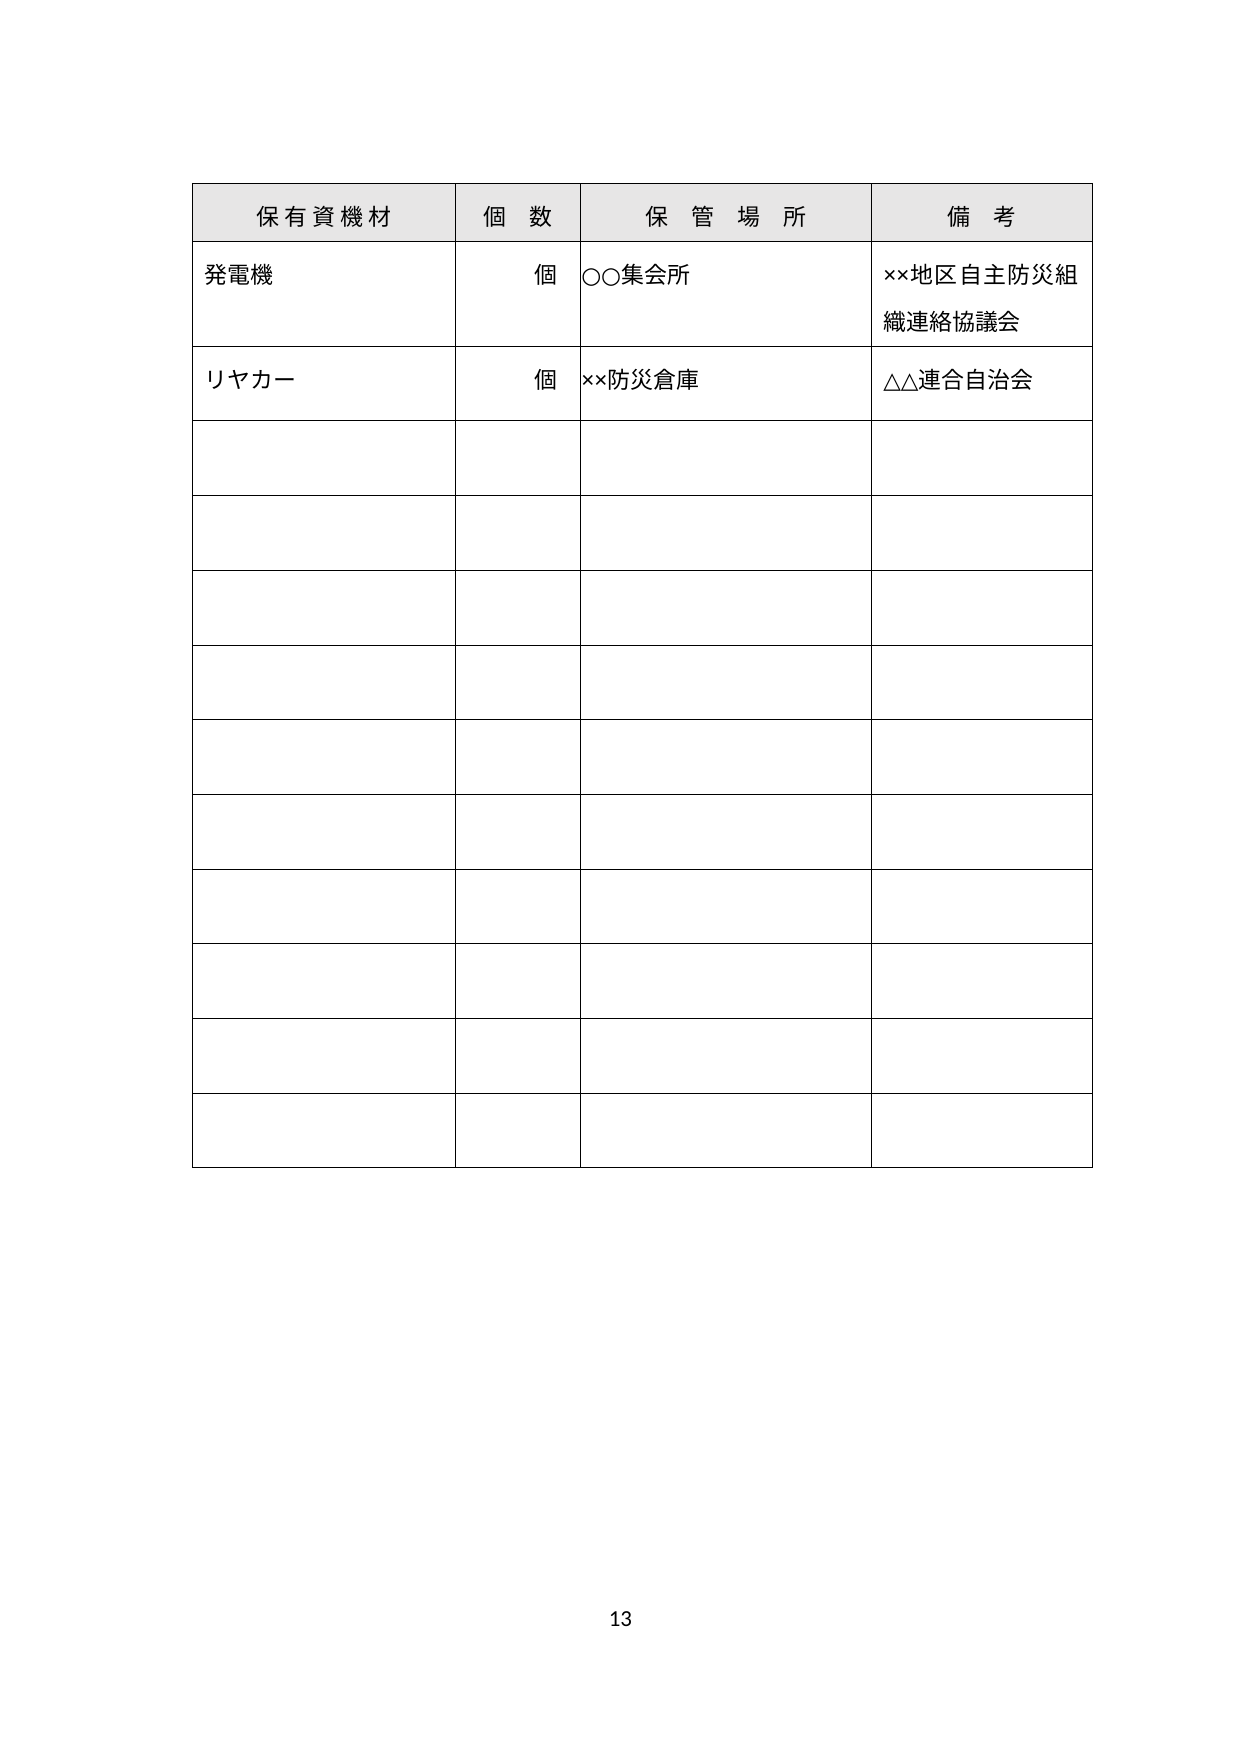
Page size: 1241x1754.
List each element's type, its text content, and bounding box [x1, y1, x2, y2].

table_cell ××防災倉庫 [581, 347, 871, 420]
table_cell [193, 944, 455, 1018]
table_cell [872, 795, 1092, 868]
table_cell [193, 1019, 455, 1093]
table_cell [456, 720, 580, 794]
table_cell [193, 870, 455, 943]
table_cell [456, 944, 580, 1018]
table_cell [193, 795, 455, 868]
table_cell [456, 870, 580, 943]
table_cell [193, 496, 455, 570]
table_cell [193, 571, 455, 644]
table_cell [581, 571, 871, 644]
table_cell [456, 1094, 580, 1167]
table_cell [872, 496, 1092, 570]
table_cell [193, 1094, 455, 1167]
table_cell [872, 421, 1092, 495]
table_cell [193, 720, 455, 794]
table_header 備 考 [872, 184, 1092, 241]
table_cell [872, 571, 1092, 644]
table_cell [872, 870, 1092, 943]
table_cell [581, 944, 871, 1018]
table_cell ○○集会所 [581, 242, 871, 346]
table_cell [872, 944, 1092, 1018]
table_cell [581, 496, 871, 570]
table_cell [872, 1019, 1092, 1093]
table_cell [456, 571, 580, 644]
table_cell [581, 1019, 871, 1093]
table_cell 個 [456, 347, 580, 420]
table_cell [456, 646, 580, 719]
table_cell [456, 795, 580, 868]
table_cell [456, 496, 580, 570]
table_cell ××地区自主防災組織連絡協議会 [872, 242, 1092, 346]
table_cell リヤカー [193, 347, 455, 420]
table_cell [456, 421, 580, 495]
table_cell [456, 1019, 580, 1093]
table_cell [872, 720, 1092, 794]
table_cell [872, 646, 1092, 719]
table_cell △△連合自治会 [872, 347, 1092, 420]
table_header 保 管 場 所 [581, 184, 871, 241]
table_cell 発電機 [193, 242, 455, 346]
table_cell [581, 720, 871, 794]
table_cell [581, 421, 871, 495]
table_cell [581, 870, 871, 943]
table_cell [193, 646, 455, 719]
table_header 個 数 [456, 184, 580, 241]
table_cell [193, 421, 455, 495]
table_cell [581, 795, 871, 868]
table_cell [872, 1094, 1092, 1167]
table_cell [581, 646, 871, 719]
table_header 保 有 資 機 材 [193, 184, 455, 241]
table_cell 個 [456, 242, 580, 346]
table_cell [581, 1094, 871, 1167]
